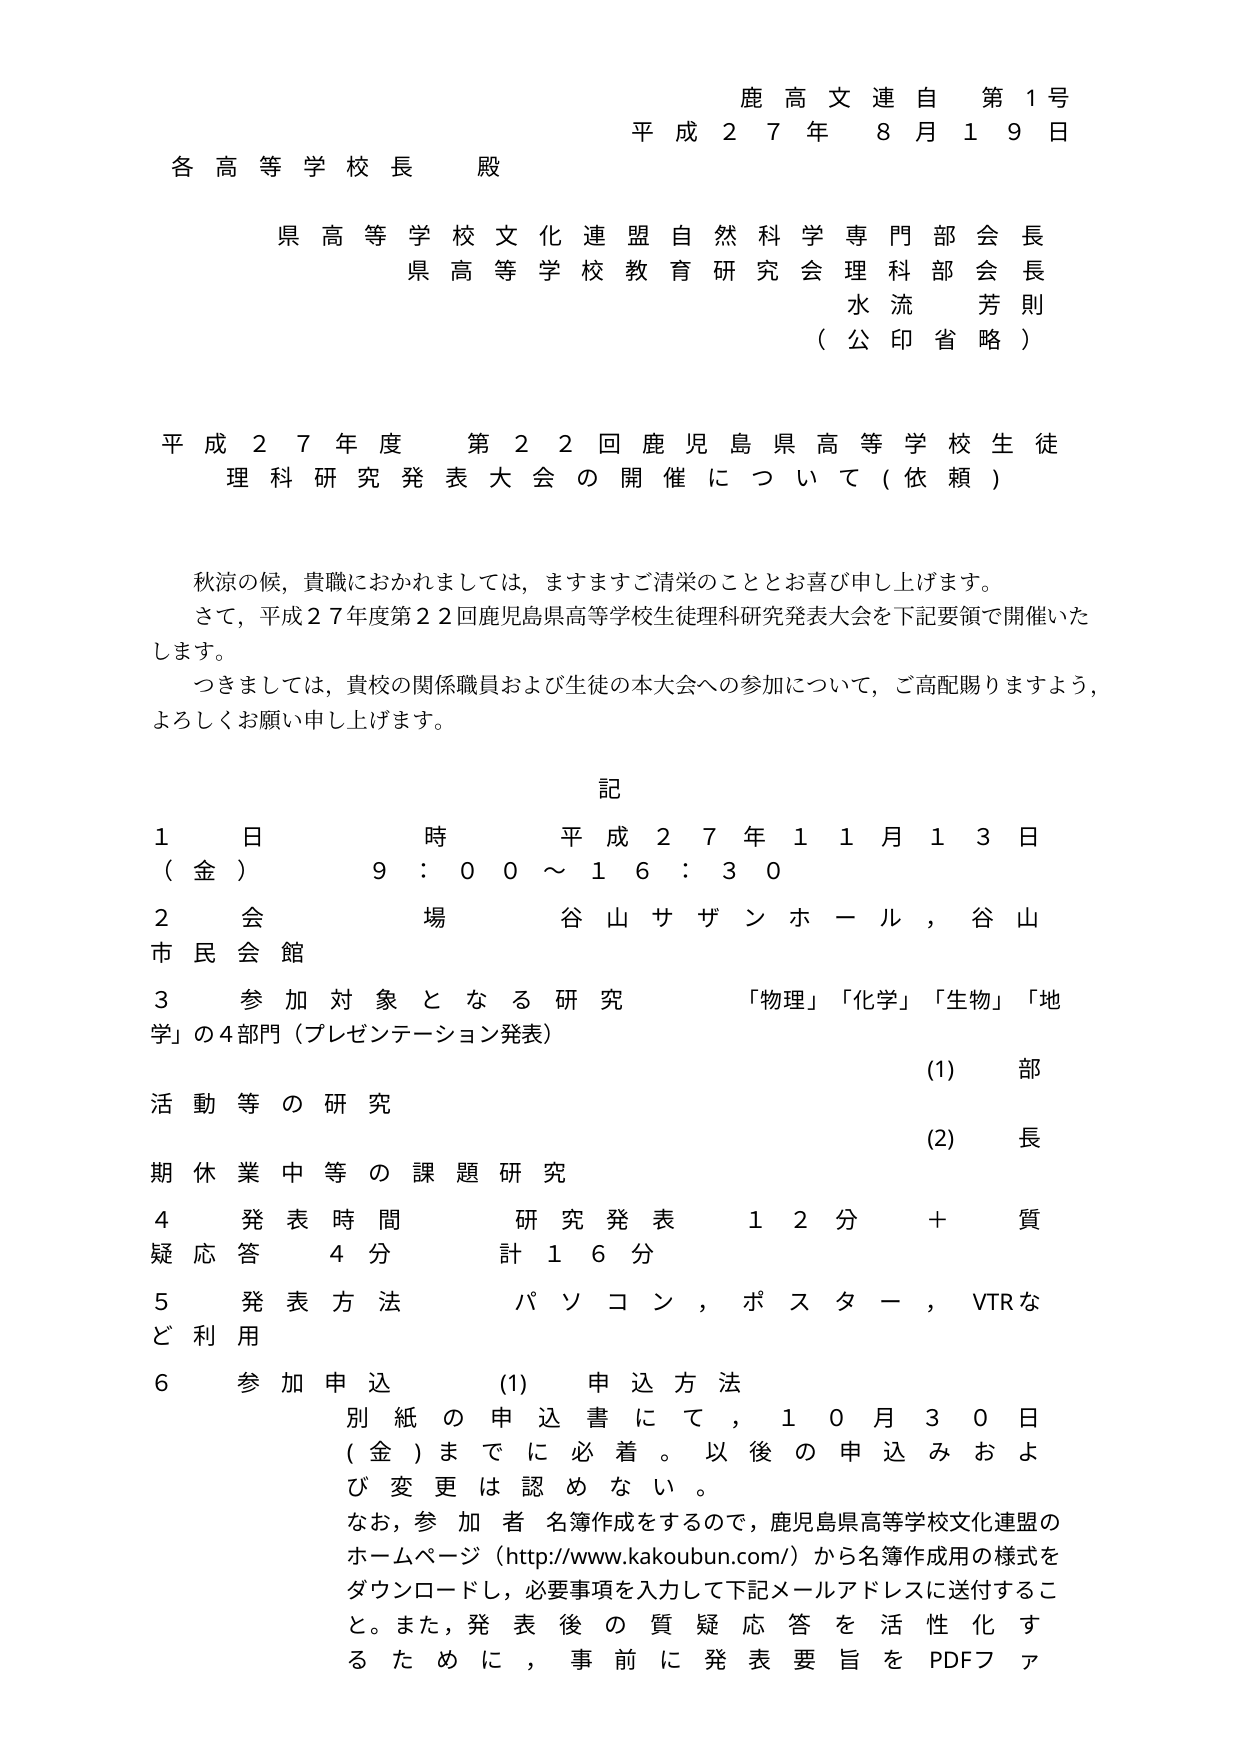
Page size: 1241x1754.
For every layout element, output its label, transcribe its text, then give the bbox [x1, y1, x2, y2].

text ２ 会 場 谷山サザンホール，谷山市民会館 [150, 899, 1062, 968]
text 平成２７年度 第２２回鹿児島県高等学校生徒理科研究発表大会の開催について(依頼) [150, 425, 1090, 494]
text 各高等学校長 殿 [150, 148, 1090, 183]
text 鹿高文連自 第1号 [150, 79, 1090, 113]
text ６ 参加申込 (1) 申込方法 [150, 1364, 1062, 1399]
text 平成２７年 ８月１９日 [150, 113, 1090, 148]
text １ 日 時 平成２７年１１月１３日（金） ９：００～１６：３０ [150, 818, 1062, 887]
text （公印省略） [150, 321, 1065, 356]
text 県高等学校文化連盟自然科学専門部会長 [150, 217, 1065, 252]
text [342, 1503, 1062, 1676]
text 秋涼の候，貴職におかれましては，ますますご清栄のこととお喜び申し上げます。 [150, 563, 1090, 598]
text さて，平成２７年度第２２回鹿児島県高等学校生徒理科研究発表大会を下記要領で開催いたします。 [150, 598, 1090, 667]
text ４ 発表時間 研究発表 １２分 ＋ 質疑応答 ４分 計１６分 [150, 1201, 1062, 1270]
text 水流 芳則 [150, 286, 1065, 321]
text (2) 長期休業中等の課題研究 [150, 1119, 1062, 1188]
text ３ 参加対象となる研究 「物理」「化学」「生物」「地学」の４部門（プレゼンテーション発表） [150, 981, 1062, 1050]
text 県高等学校教育研究会理科部会長 [150, 252, 1065, 286]
text 別紙の申込書にて，１０月３０日(金)までに必着。以後の申込みおよび変更は認めない。 [342, 1399, 1062, 1503]
text つきましては，貴校の関係職員および生徒の本大会への参加について，ご高配賜りますよう，よろしくお願い申し上げます。 [150, 667, 1090, 736]
text 記 [150, 771, 1090, 805]
text ５ 発表方法 パソコン，ポスター，VTRなど利用 [150, 1283, 1062, 1352]
text (1) 部活動等の研究 [150, 1050, 1062, 1119]
